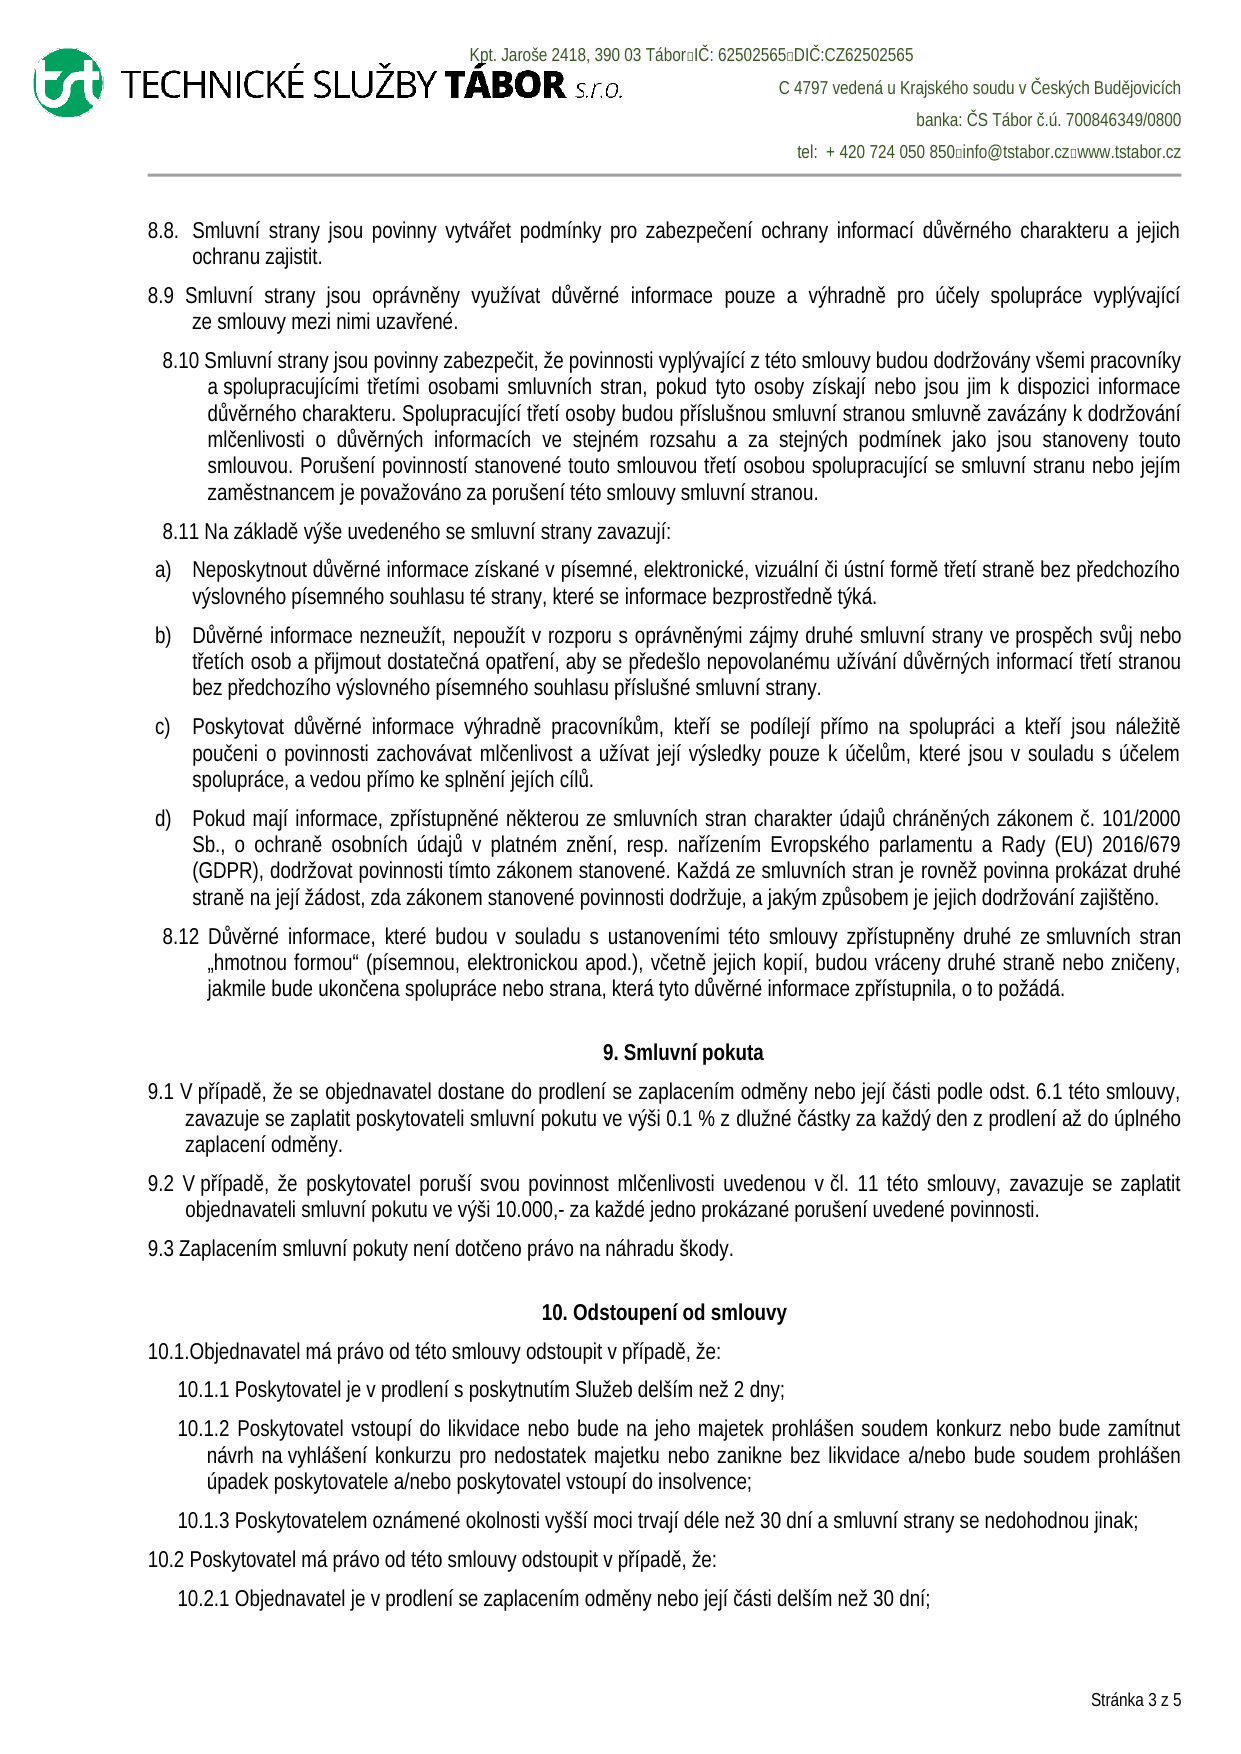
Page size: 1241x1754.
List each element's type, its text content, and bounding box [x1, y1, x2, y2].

list Pokud mají informace, zpřístupněné některou ze smluvních stran charakter údajů chráněných zákonem č. 101/2000 Sb., o ochraně osobních údajů v platném znění, resp. nařízením Evropského parlamentu a Rady (EU) 2016/679 (GDPR), dodržovat povinnosti tímto zákonem stanovené. Každá ze smluvních stran je rovněž povinna prokázat druhé straně na její žádost, zda zákonem stanovené povinnosti dodržuje, a jakým způsobem je jejich dodržování zajištěno. [155, 805, 1181, 910]
list Poskytovat důvěrné informace výhradně pracovníkům, kteří se podílejí přímo na spolupráci a kteří jsou náležitě poučeni o povinnosti zachovávat mlčenlivost a užívat její výsledky pouze k účelům, které jsou v souladu s účelem spolupráce, a vedou přímo ke splnění jejích cílů. [155, 713, 1181, 792]
text 10.1.3 Poskytovatelem oznámené okolnosti vyšší moci trvají déle než 30 dní a smluvní strany se nedohodnou jinak; [177, 1507, 1181, 1533]
list Smluvní strany jsou povinny vytvářet podmínky pro zabezpečení ochrany informací důvěrného charakteru a jejich ochranu zajistit. [148, 217, 1181, 269]
text 10.1.Objednavatel má právo od této smlouvy odstoupit v případě, že: [148, 1338, 1181, 1364]
text 10.1.2 Poskytovatel vstoupí do likvidace nebo bude na jeho majetek prohlášen soudem konkurz nebo bude zamítnut návrh na vyhlášení konkurzu pro nedostatek majetku nebo zanikne bez likvidace a/nebo bude soudem prohlášen úpadek poskytovatele a/nebo poskytovatel vstoupí do insolvence; [177, 1415, 1181, 1494]
list Neposkytnout důvěrné informace získané v písemné, elektronické, vizuální či ústní formě třetí straně bez předchozího výslovného písemného souhlasu té strany, které se informace bezprostředně týká. [155, 556, 1181, 609]
text 8.11 Na základě výše uvedeného se smluvní strany zavazují: [162, 518, 1181, 544]
text 8.9 Smluvní strany jsou oprávněny využívat důvěrné informace pouze a výhradně pro účely spolupráce vyplývající ze smlouvy mezi nimi uzavřené. [148, 282, 1181, 334]
text 9.2 V případě, že poskytovatel poruší svou povinnost mlčenlivosti uvedenou v čl. 11 této smlouvy, zavazuje se zaplatit objednavateli smluvní pokutu ve výši 10.000,- za každé jedno prokázané porušení uvedené povinnosti. [148, 1170, 1181, 1222]
list Důvěrné informace nezneužít, nepoužít v rozporu s oprávněnými zájmy druhé smluvní strany ve prospěch svůj nebo třetích osob a přijmout dostatečná opatření, aby se předešlo nepovolanému užívání důvěrných informací třetí stranou bez předchozího výslovného písemného souhlasu příslušné smluvní strany. [155, 622, 1181, 701]
text 10.2.1 Objednavatel je v prodlení se zaplacením odměny nebo její části delším než 30 dní; [177, 1584, 1181, 1611]
text 8.12 Důvěrné informace, které budou v souladu s ustanoveními této smlouvy zpřístupněny druhé ze smluvních stran „hmotnou formou“ (písemnou, elektronickou apod.), včetně jejich kopií, budou vráceny druhé straně nebo zničeny, jakmile bude ukončena spolupráce nebo strana, která tyto důvěrné informace zpřístupnila, o to požádá. [162, 923, 1181, 1002]
text 9.1 V případě, že se objednavatel dostane do prodlení se zaplacením odměny nebo její části podle odst. 6.1 této smlouvy, zavazuje se zaplatit poskytovateli smluvní pokutu ve výši 0.1 % z dlužné částky za každý den z prodlení až do úplného zaplacení odměny. [148, 1078, 1181, 1157]
text 10.1.1 Poskytovatel je v prodlení s poskytnutím Služeb delším než 2 dny; [177, 1376, 1181, 1403]
text 10.2 Poskytovatel má právo od této smlouvy odstoupit v případě, že: [148, 1546, 1181, 1572]
text 10. Odstoupení od smlouvy [147, 1299, 1181, 1325]
text 9.3 Zaplacením smluvní pokuty není dotčeno právo na náhradu škody. [148, 1235, 1181, 1261]
text 9. Smluvní pokuta [185, 1039, 1181, 1066]
picture [31, 45, 632, 118]
text 8.10 Smluvní strany jsou povinny zabezpečit, že povinnosti vyplývající z této smlouvy budou dodržovány všemi pracovníky a spolupracujícími třetími osobami smluvních stran, pokud tyto osoby získají nebo jsou jim k dispozici informace důvěrného charakteru. Spolupracující třetí osoby budou příslušnou smluvní stranou smluvně zavázány k dodržování mlčenlivosti o důvěrných informacích ve stejném rozsahu a za stejných podmínek jako jsou stanoveny touto smlouvou. Porušení povinností stanovené touto smlouvou třetí osobou spolupracující se smluvní stranu nebo jejím zaměstnancem je považováno za porušení této smlouvy smluvní stranou. [162, 347, 1181, 505]
